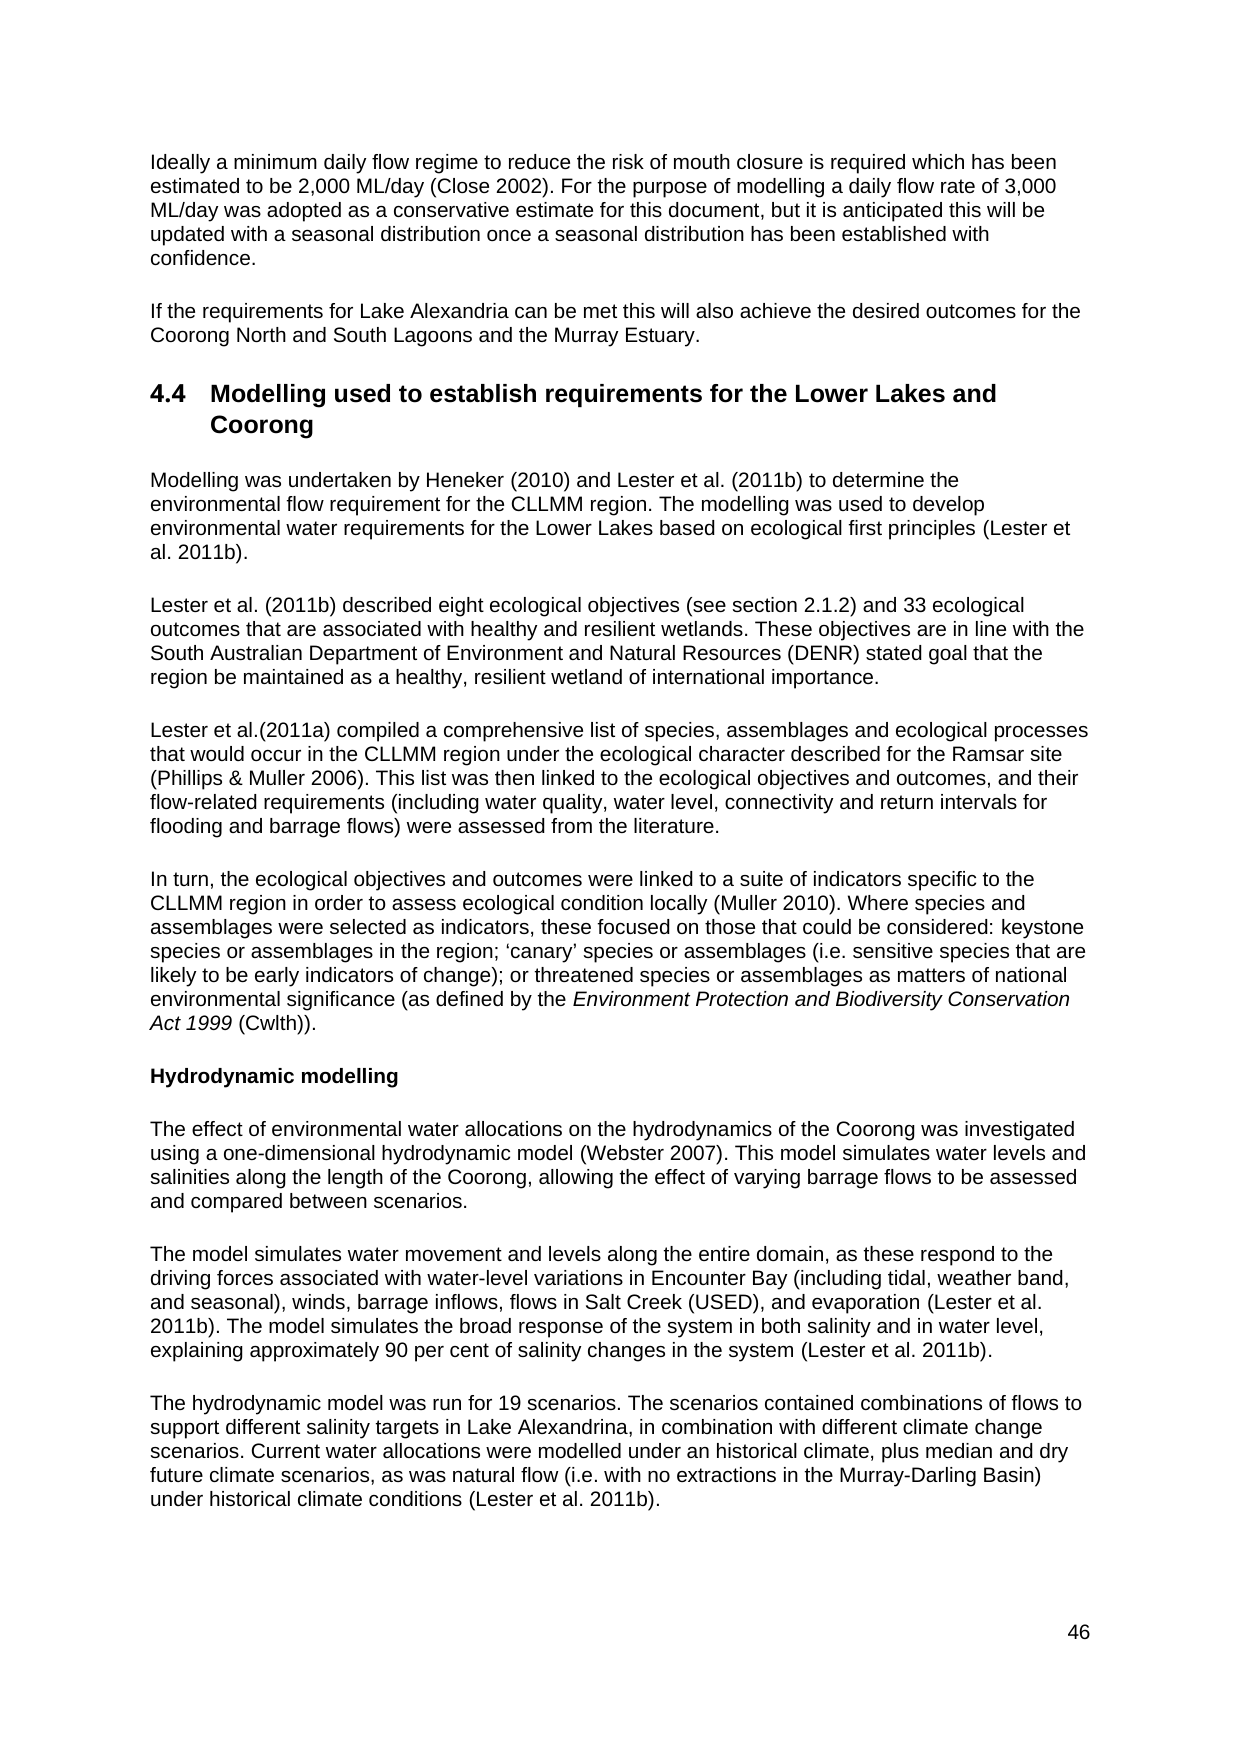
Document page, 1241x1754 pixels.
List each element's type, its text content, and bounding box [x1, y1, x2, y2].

subtitle Modelling used to establish requirements for the Lower Lakes and Coorong [150, 376, 1090, 439]
text Ideally a minimum daily flow regime to reduce the risk of mouth closure is required which has been estimated to be 2,000 ML/day (Close 2002). For the purpose of modelling a daily flow rate of 3,000 ML/day was adopted as a conservative estimate for this document, but it is anticipated this will be updated with a seasonal distribution once a seasonal distribution has been established with confidence. [150, 150, 1090, 270]
text If the requirements for Lake Alexandria can be met this will also achieve the desired outcomes for the Coorong North and South Lagoons and the Murray Estuary. [150, 299, 1090, 347]
text The model simulates water movement and levels along the entire domain, as these respond to the driving forces associated with water-level variations in Encounter Bay (including tidal, weather band, and seasonal), winds, barrage inflows, flows in Salt Creek (USED), and evaporation (Lester et al. 2011b). The model simulates the broad response of the system in both salinity and in water level, explaining approximately 90 per cent of salinity changes in the system (Lester et al. 2011b). [150, 1242, 1090, 1362]
text Hydrodynamic modelling [150, 1064, 1090, 1088]
text The hydrodynamic model was run for 19 scenarios. The scenarios contained combinations of flows to support different salinity targets in Lake Alexandrina, in combination with different climate change scenarios. Current water allocations were modelled under an historical climate, plus median and dry future climate scenarios, as was natural flow (i.e. with no extractions in the Murray-Darling Basin) under historical climate conditions (Lester et al. 2011b). [150, 1391, 1090, 1511]
text Modelling was undertaken by Heneker (2010) and Lester et al. (2011b) to determine the environmental flow requirement for the CLLMM region. The modelling was used to develop environmental water requirements for the Lower Lakes based on ecological first principles (Lester et al. 2011b). [150, 468, 1090, 564]
text Lester et al. (2011b) described eight ecological objectives (see section 2.1.2) and 33 ecological outcomes that are associated with healthy and resilient wetlands. These objectives are in line with the South Australian Department of Environment and Natural Resources (DENR) stated goal that the region be maintained as a healthy, resilient wetland of international importance. [150, 593, 1090, 689]
text In turn, the ecological objectives and outcomes were linked to a suite of indicators specific to the CLLMM region in order to assess ecological condition locally (Muller 2010). Where species and assemblages were selected as indicators, these focused on those that could be considered: keystone species or assemblages in the region; ‘canary’ species or assemblages (i.e. sensitive species that are likely to be early indicators of change); or threatened species or assemblages as matters of national environmental significance (as defined by the Environment Protection and Biodiversity Conservation Act 1999 (Cwlth)). [150, 867, 1090, 1035]
text The effect of environmental water allocations on the hydrodynamics of the Coorong was investigated using a one-dimensional hydrodynamic model (Webster 2007). This model simulates water levels and salinities along the length of the Coorong, allowing the effect of varying barrage flows to be assessed and compared between scenarios. [150, 1117, 1090, 1213]
text Lester et al.(2011a) compiled a comprehensive list of species, assemblages and ecological processes that would occur in the CLLMM region under the ecological character described for the Ramsar site (Phillips & Muller 2006). This list was then linked to the ecological objectives and outcomes, and their flow-related requirements (including water quality, water level, connectivity and return intervals for flooding and barrage flows) were assessed from the literature. [150, 718, 1090, 838]
